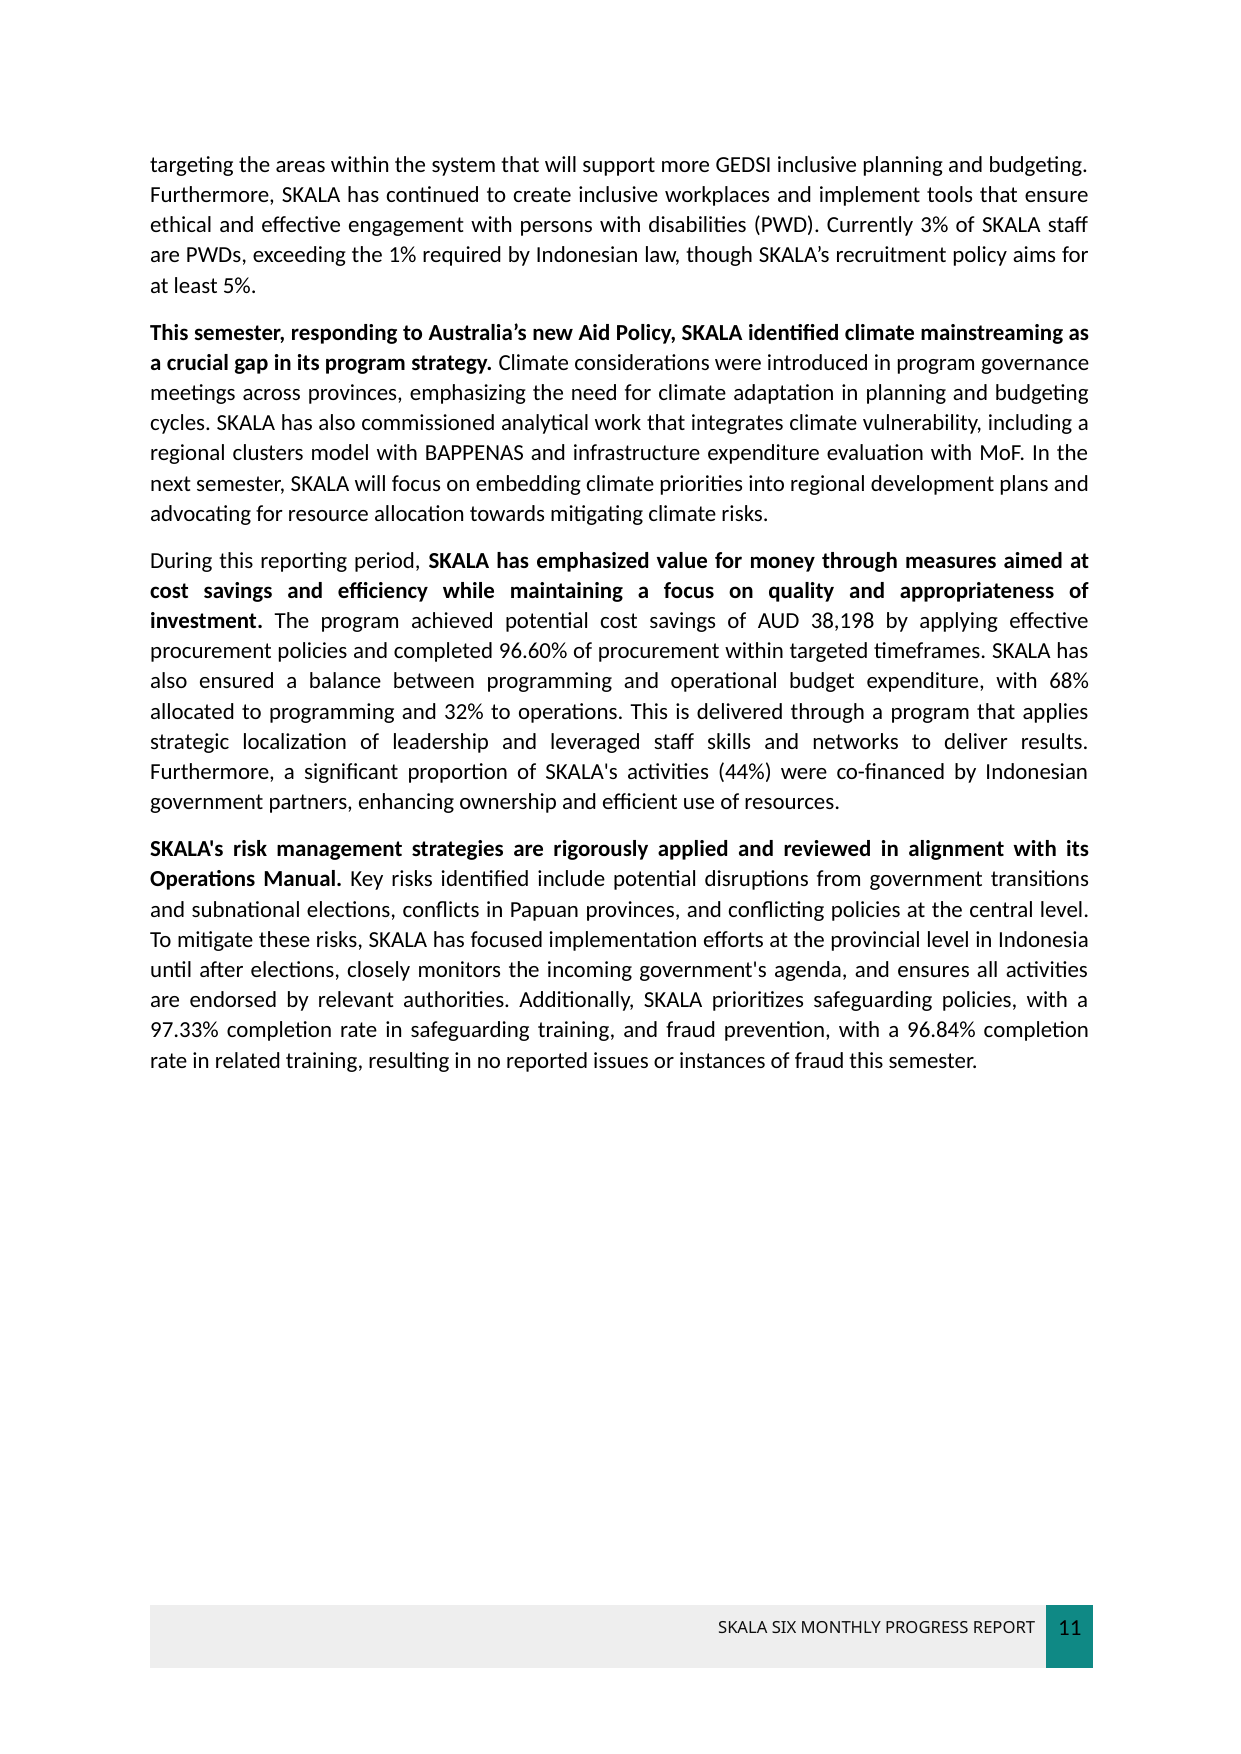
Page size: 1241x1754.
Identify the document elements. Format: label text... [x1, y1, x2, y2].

text SKALA's risk management strategies are rigorously applied and reviewed in alignment with its Operations Manual. Key risks identified include potential disruptions from government transitions and subnational elections, conflicts in Papuan provinces, and conflicting policies at the central level. To mitigate these risks, SKALA has focused implementation efforts at the provincial level in Indonesia until after elections, closely monitors the incoming government's agenda, and ensures all activities are endorsed by relevant authorities. Additionally, SKALA prioritizes safeguarding policies, with a 97.33% completion rate in safeguarding training, and fraud prevention, with a 96.84% completion rate in related training, resulting in no reported issues or instances of fraud this semester. [150, 834, 1090, 1074]
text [150, 150, 1090, 299]
text This semester, responding to Australia’s new Aid Policy, SKALA identified climate mainstreaming as a crucial gap in its program strategy. Climate considerations were introduced in program governance meetings across provinces, emphasizing the need for climate adaptation in planning and budgeting cycles. SKALA has also commissioned analytical work that integrates climate vulnerability, including a regional clusters model with BAPPENAS and infrastructure expenditure evaluation with MoF. In the next semester, SKALA will focus on embedding climate priorities into regional development plans and advocating for resource allocation towards mitigating climate risks. [150, 318, 1090, 527]
text During this reporting period, SKALA has emphasized value for money through measures aimed at cost savings and efficiency while maintaining a focus on quality and appropriateness of investment. The program achieved potential cost savings of AUD 38,198 by applying effective procurement policies and completed 96.60% of procurement within targeted timeframes. SKALA has also ensured a balance between programming and operational budget expenditure, with 68% allocated to programming and 32% to operations. This is delivered through a program that applies strategic localization of leadership and leveraged staff skills and networks to deliver results. Furthermore, a significant proportion of SKALA's activities (44%) were co-financed by Indonesian government partners, enhancing ownership and efficient use of resources. [150, 546, 1090, 816]
